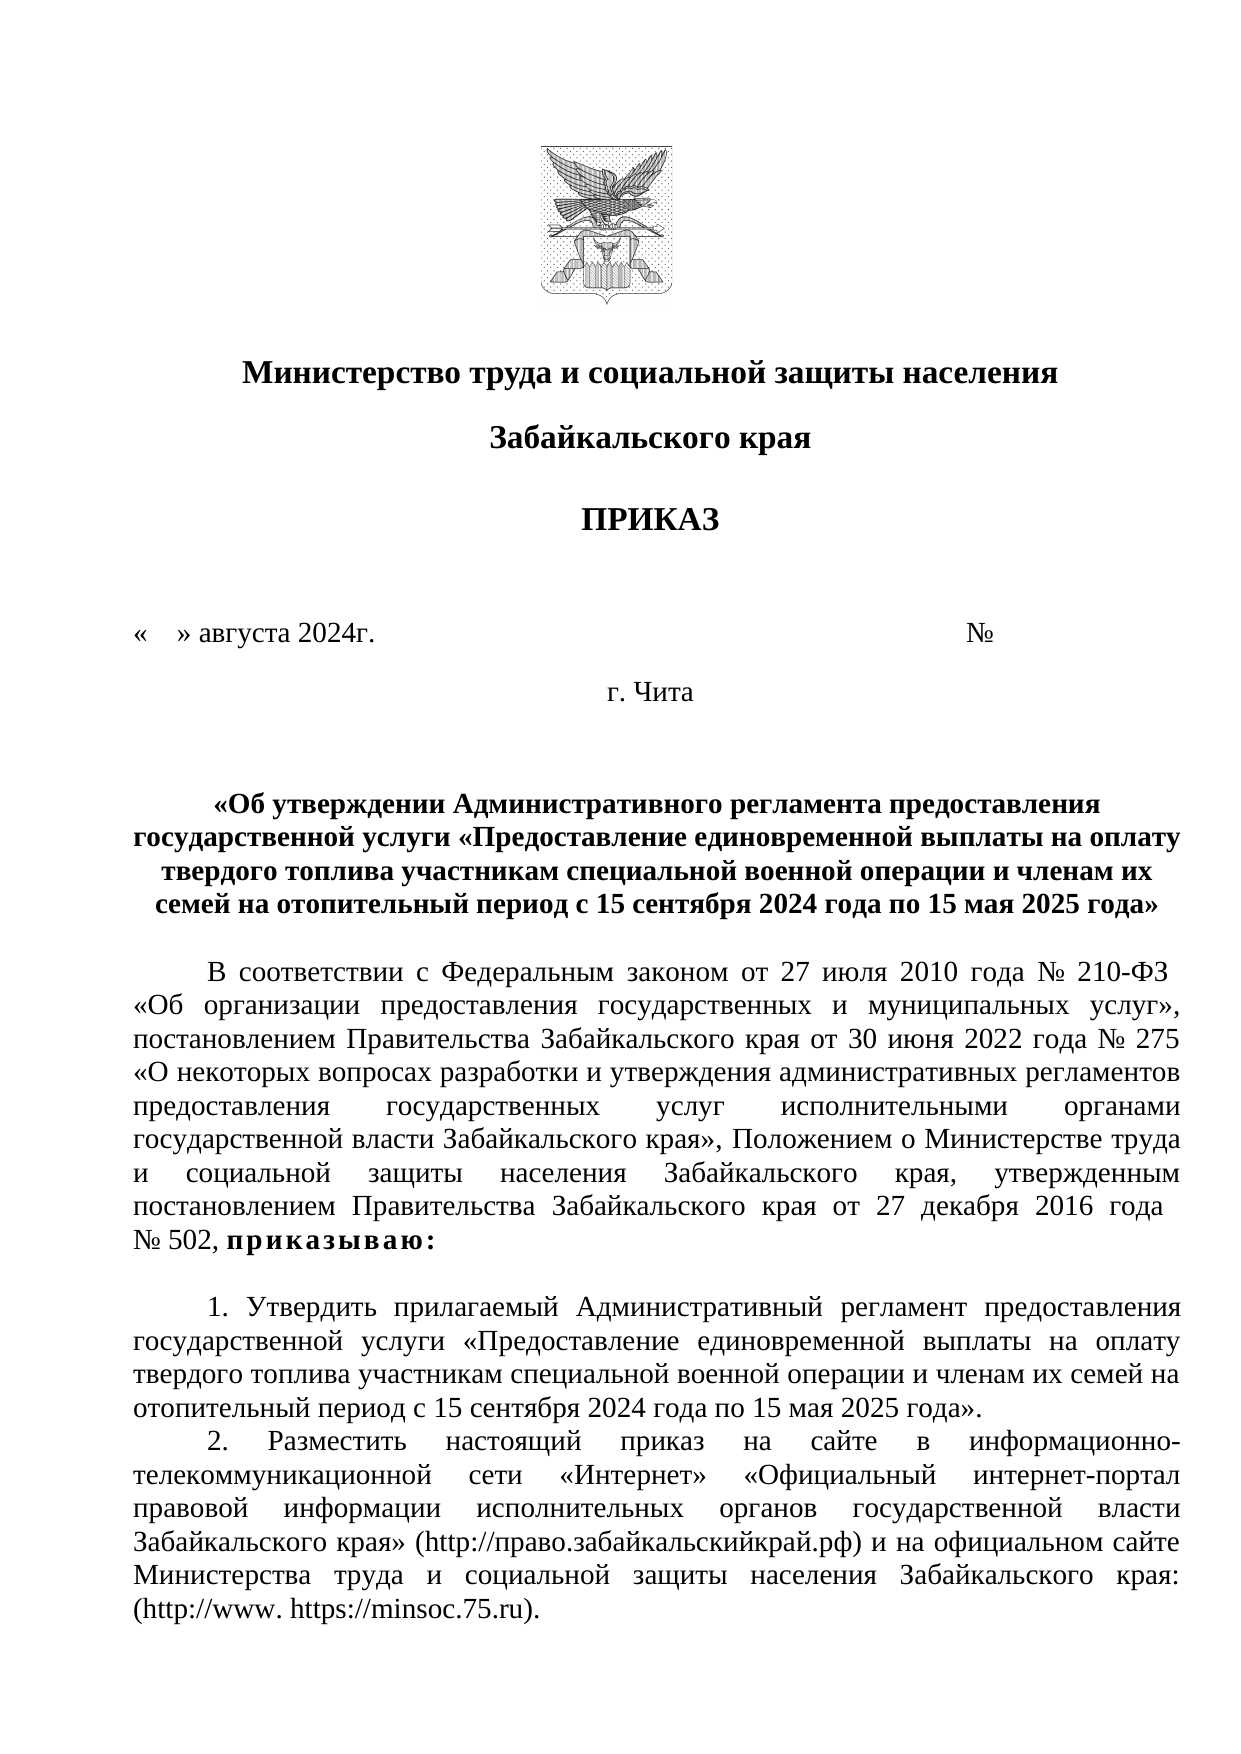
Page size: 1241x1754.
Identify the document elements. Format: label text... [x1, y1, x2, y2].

text В соответствии с Федеральным законом от 27 июля 2010 года № 210-ФЗ «Об организации предоставления государственных и муниципальных услуг», постановлением Правительства Забайкальского края от 30 июня 2022 года № 275 «О некоторых вопросах разработки и утверждения административных регламентов предоставления государственных услуг исполнительными органами государственной власти Забайкальского края», Положением о Министерстве труда и социальной защиты населения Забайкальского края, утвержденным постановлением Правительства Забайкальского края от 27 декабря 2016 года № 502, приказываю: [133, 954, 1181, 1256]
table_cell г. Чита [122, 675, 1179, 733]
text «Об утверждении Административного регламента предоставления государственной услуги «Предоставление единовременной выплаты на оплату твердого топлива участникам специальной военной операции и членам их семей на отопительный период с 15 сентября 2024 года по 15 мая 2025 года» [133, 786, 1181, 920]
table_header Министерство труда и социальной защиты населения Забайкальского края ПРИКАЗ [122, 91, 1179, 616]
text 1. Утвердить прилагаемый Административный регламент предоставления государственной услуги «Предоставление единовременной выплаты на оплату твердого топлива участникам специальной военной операции и членам их семей на отопительный период с 15 сентября 2024 года по 15 мая 2025 года». [133, 1289, 1181, 1423]
table_cell « » августа 2024г. № [122, 616, 1179, 674]
text 2. Разместить настоящий приказ на сайте в информационно-телекоммуникационной сети «Интернет» «Официальный интернет-портал правовой информации исполнительных органов государственной власти Забайкальского края» (http://право.забайкальскийкрай.рф) и на официальном сайте Министерства труда и социальной защиты населения Забайкальского края: (http://www. https://minsoc.75.ru). [133, 1423, 1181, 1624]
